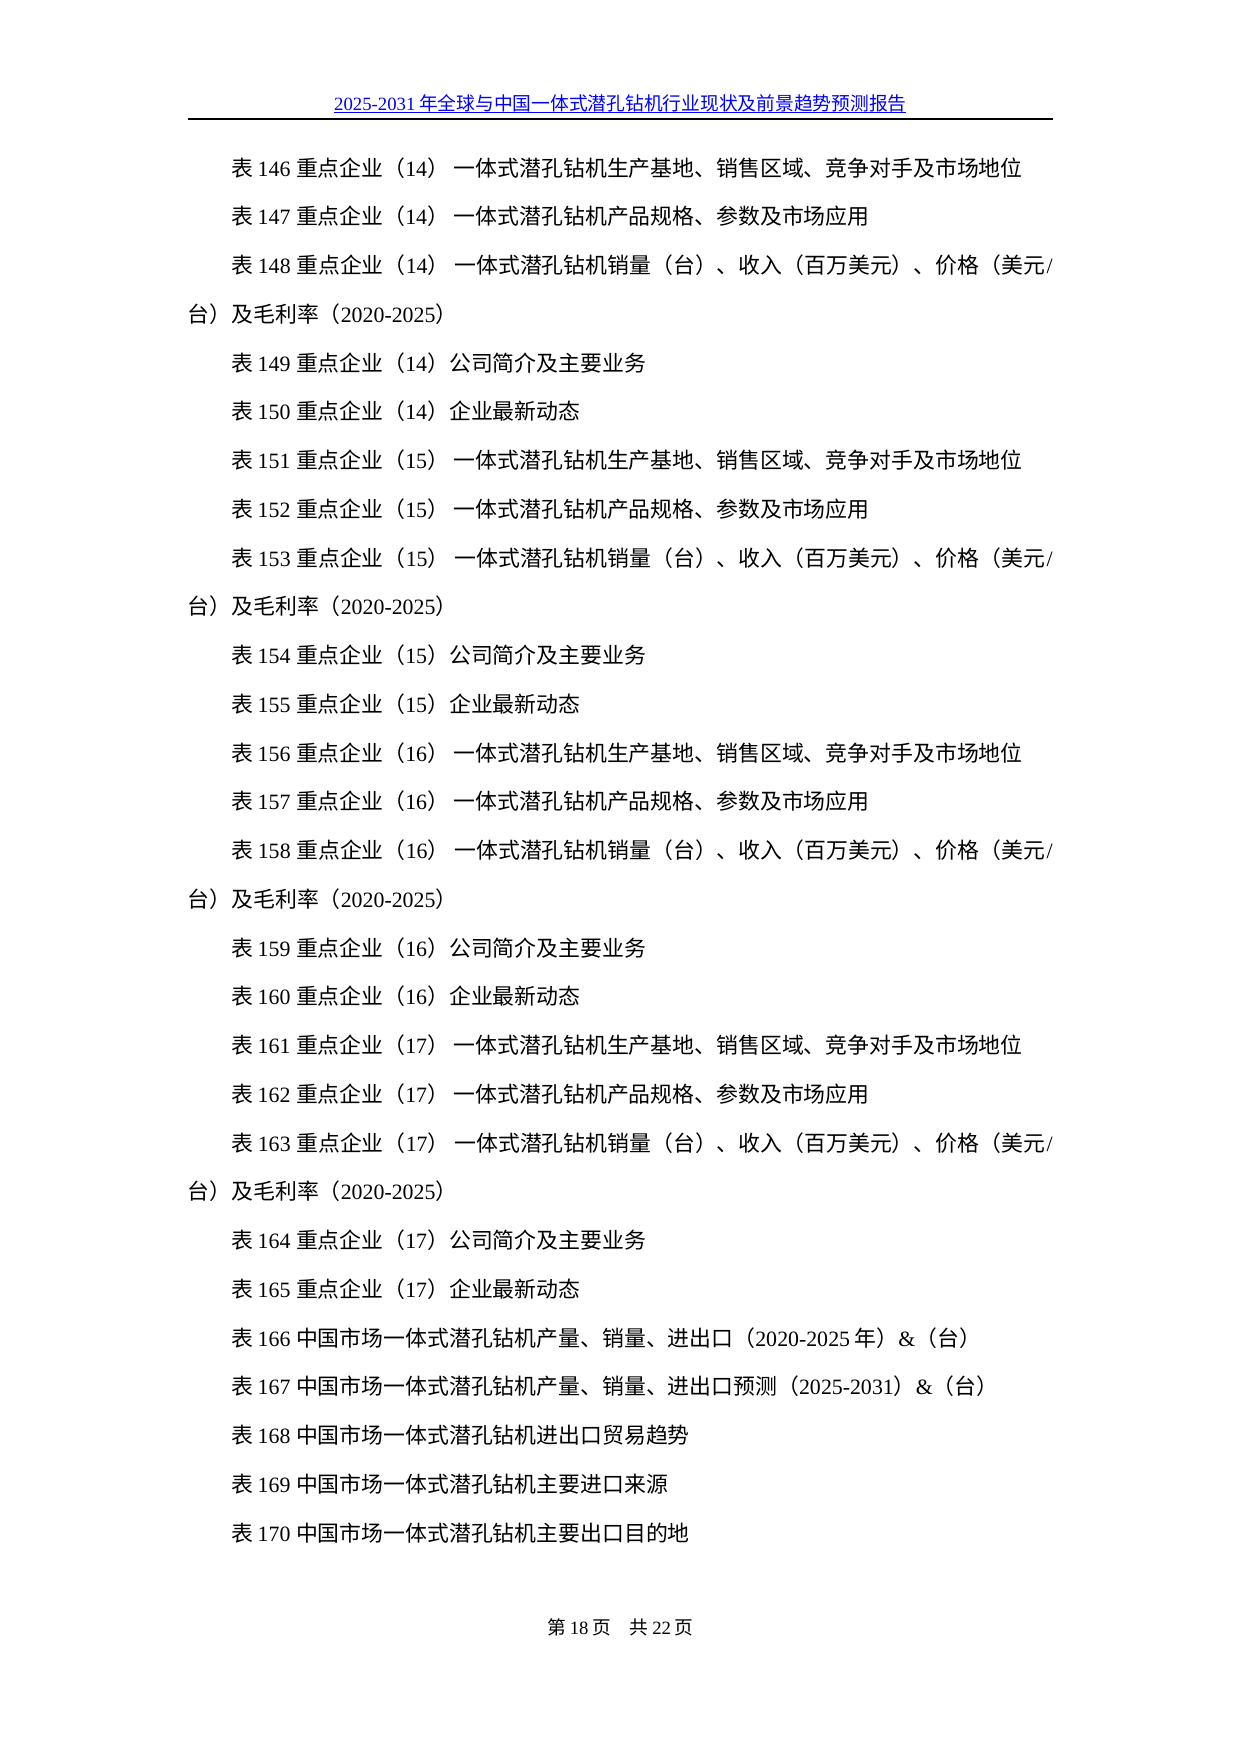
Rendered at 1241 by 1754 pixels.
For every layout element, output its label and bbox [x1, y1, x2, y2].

text [187, 150, 1053, 1548]
